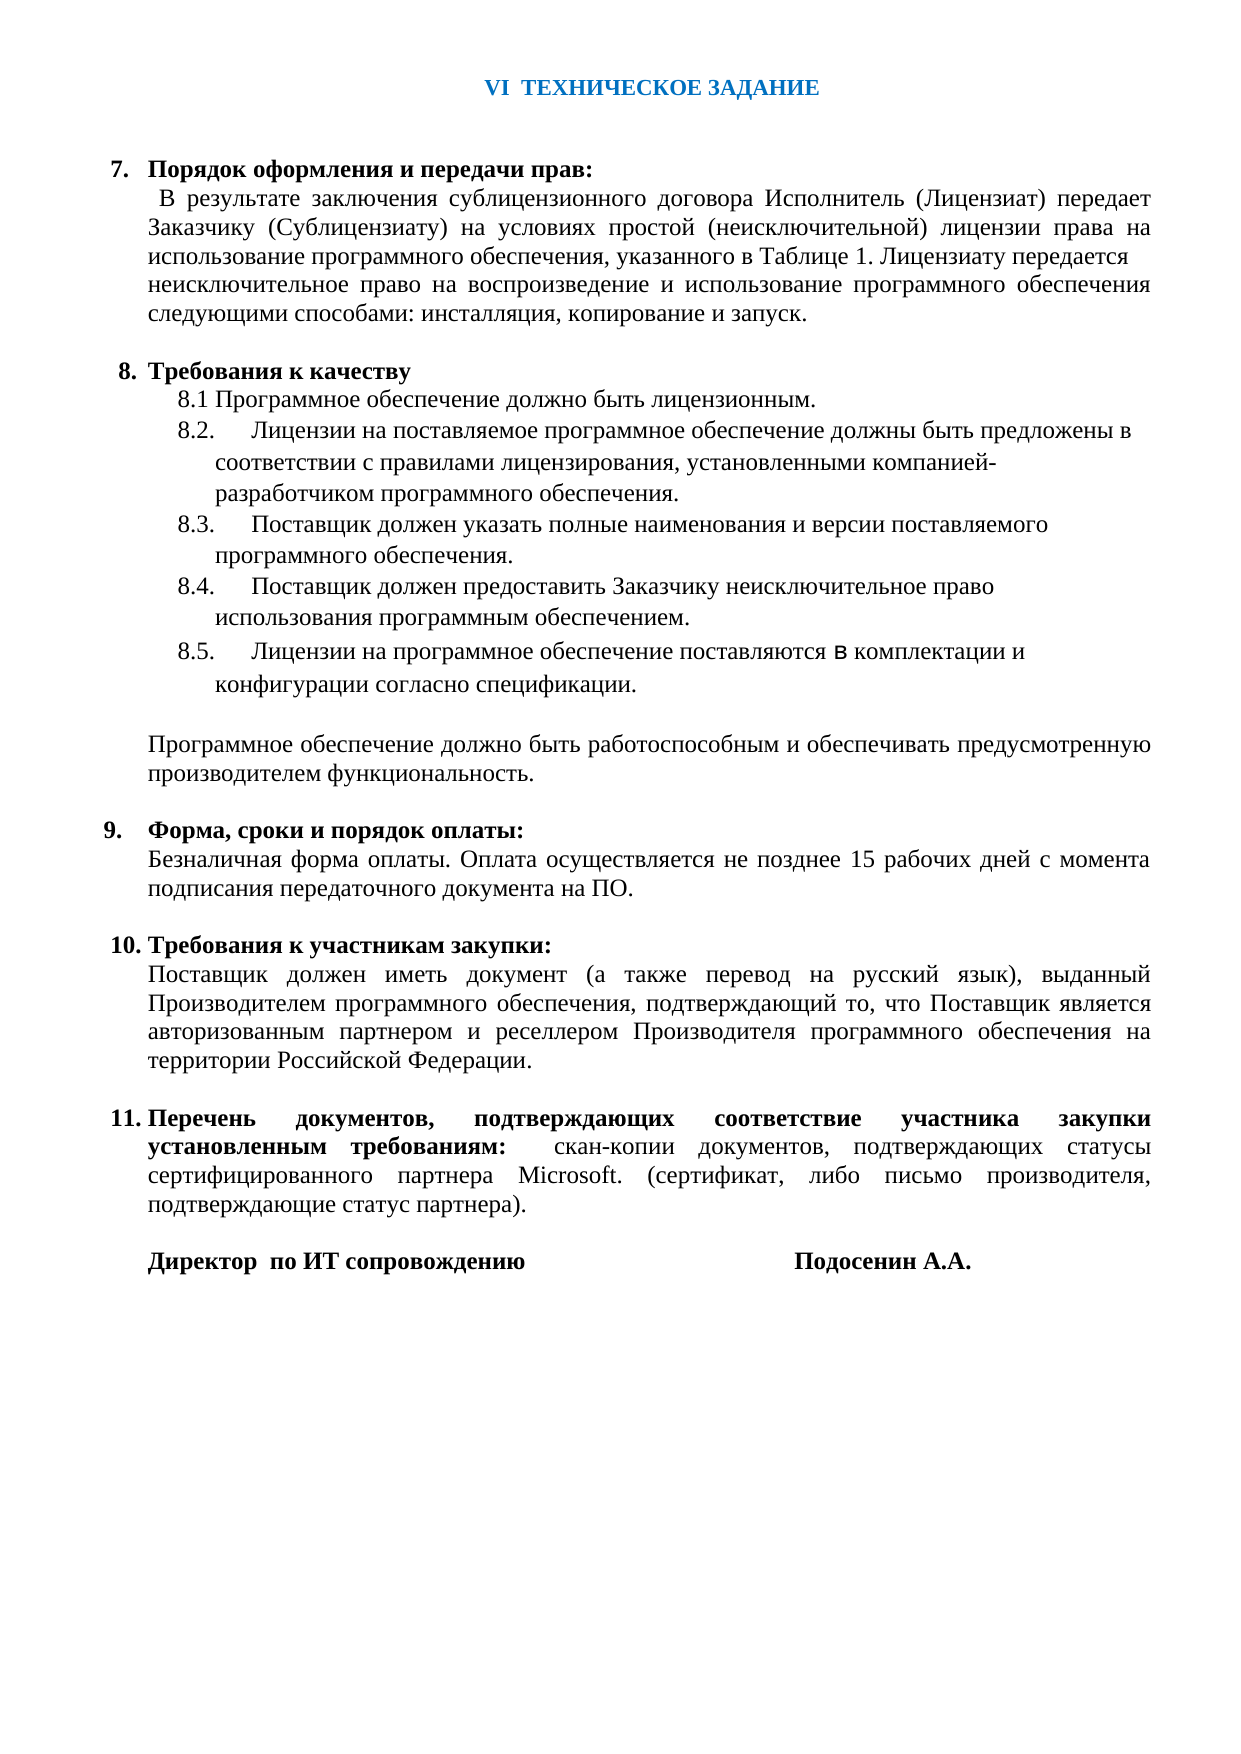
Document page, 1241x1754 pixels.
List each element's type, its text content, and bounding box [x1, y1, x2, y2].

list Программное обеспечение должно быть работоспособным и обеспечивать предусмотренную производителем функциональность. [148, 729, 1152, 786]
list Порядок оформления и передачи прав: [110, 154, 1152, 183]
list Лицензии на программное обеспечение поставляются в комплектации и конфигурации согласно спецификации. [177, 633, 1152, 698]
list Безналичная форма оплаты. Оплата осуществляется не позднее 15 рабочих дней с момента подписания передаточного документа на ПО. [148, 844, 1152, 901]
list Директор по ИТ сопровождению Подосенин А.А. [148, 1246, 1152, 1275]
list Программное обеспечение должно быть лицензионным. [177, 384, 1152, 413]
list Требования к качеству [118, 356, 1152, 384]
list В результате заключения сублицензионного договора Исполнитель (Лицензиат) передает Заказчику (Сублицензиату) на условиях простой (неисключительной) лицензии права на использование программного обеспечения, указанного в Таблице 1. Лицензиату передается [148, 183, 1152, 269]
list Перечень документов, подтверждающих соответствие участника закупки установленным требованиям: скан-копии документов, подтверждающих статусы сертифицированного партнера Microsoft. (сертификат, либо письмо производителя, подтверждающие статус партнера). [110, 1103, 1152, 1218]
list неисключительное право на воспроизведение и использование программного обеспечения следующими способами: инсталляция, копирование и запуск. [148, 269, 1152, 327]
list Форма, сроки и порядок оплаты: [103, 815, 1152, 844]
list Лицензии на поставляемое программное обеспечение должны быть предложены в соответствии с правилами лицензирования, установленными компанией- разработчиком программного обеспечения. [177, 416, 1152, 506]
list Поставщик должен иметь документ (а также перевод на русский язык), выданный Производителем программного обеспечения, подтверждающий то, что Поставщик является авторизованным партнером и реселлером Производителя программного обеспечения на территории Российской Федерации. [148, 959, 1152, 1074]
list Поставщик должен предоставить Заказчику неисключительное право использования программным обеспечением. [177, 571, 1152, 631]
list Поставщик должен указать полные наименования и версии поставляемого программного обеспечения. [177, 509, 1152, 568]
list Требования к участникам закупки: [110, 930, 1152, 959]
